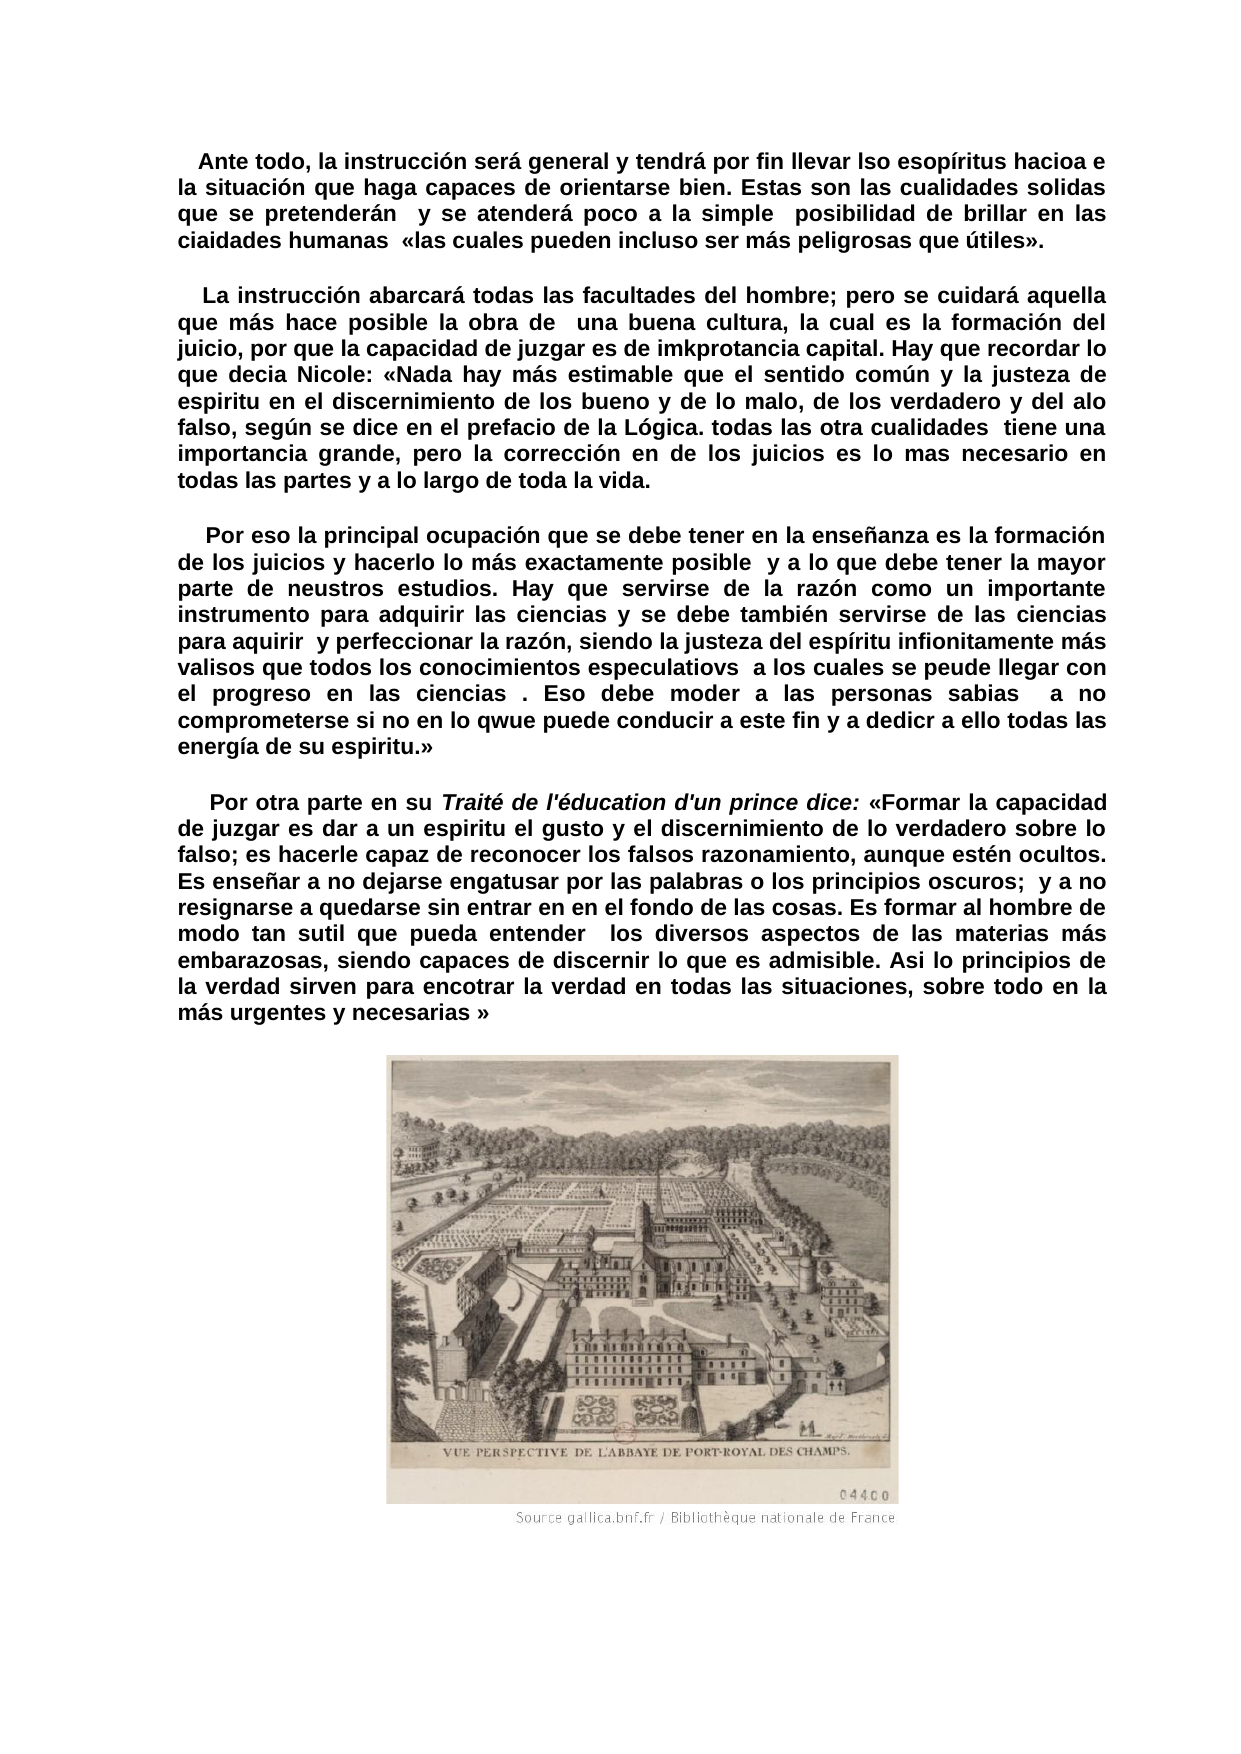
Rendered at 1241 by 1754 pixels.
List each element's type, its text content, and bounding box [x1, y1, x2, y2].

text Ante todo, la instrucción será general y tendrá por fin llevar lso esopíritus hacioa e la situación que haga capaces de orientarse bien. Estas son las cualidades solidas que se pretenderán y se atenderá poco a la simple posibilidad de brillar en las ciaidades humanas «las cuales pueden incluso ser más peligrosas que útiles». [177, 148, 1107, 253]
text La instrucción abarcará todas las facultades del hombre; pero se cuidará aquella que más hace posible la obra de una buena cultura, la cual es la formación del juicio, por que la capacidad de juzgar es de imkprotancia capital. Hay que recordar lo que decia Nicole: «Nada hay más estimable que el sentido común y la justeza de espiritu en el discernimiento de los bueno y de lo malo, de los verdadero y del alo falso, según se dice en el prefacio de la Lógica. todas las otra cualidades tiene una importancia grande, pero la corrección en de los juicios es lo mas necesario en todas las partes y a lo largo de toda la vida. [177, 282, 1107, 493]
text Por eso la principal ocupación que se debe tener en la enseñanza es la formación de los juicios y hacerlo lo más exactamente posible y a lo que debe tener la mayor parte de neustros estudios. Hay que servirse de la razón como un importante instrumento para adquirir las ciencias y se debe también servirse de las ciencias para aquirir y perfeccionar la razón, siendo la justeza del espíritu infionitamente más valisos que todos los conocimientos especulatiovs a los cuales se peude llegar con el progreso en las ciencias . Eso debe moder a las personas sabias a no comprometerse si no en lo qwue puede conducir a este fin y a dedicr a ello todas las energía de su espiritu.» [177, 522, 1107, 759]
picture [386, 1055, 899, 1530]
text Por otra parte en su Traité de l'éducation d'un prince dice: «Formar la capacidad de juzgar es dar a un espiritu el gusto y el discernimiento de lo verdadero sobre lo falso; es hacerle capaz de reconocer los falsos razonamiento, aunque estén ocultos. Es enseñar a no dejarse engatusar por las palabras o los principios oscuros; y a no resignarse a quedarse sin entrar en en el fondo de las cosas. Es formar al hombre de modo tan sutil que pueda entender los diversos aspectos de las materias más embarazosas, siendo capaces de discernir lo que es admisible. Asi lo principios de la verdad sirven para encotrar la verdad en todas las situaciones, sobre todo en la más urgentes y necesarias » [177, 788, 1107, 1026]
